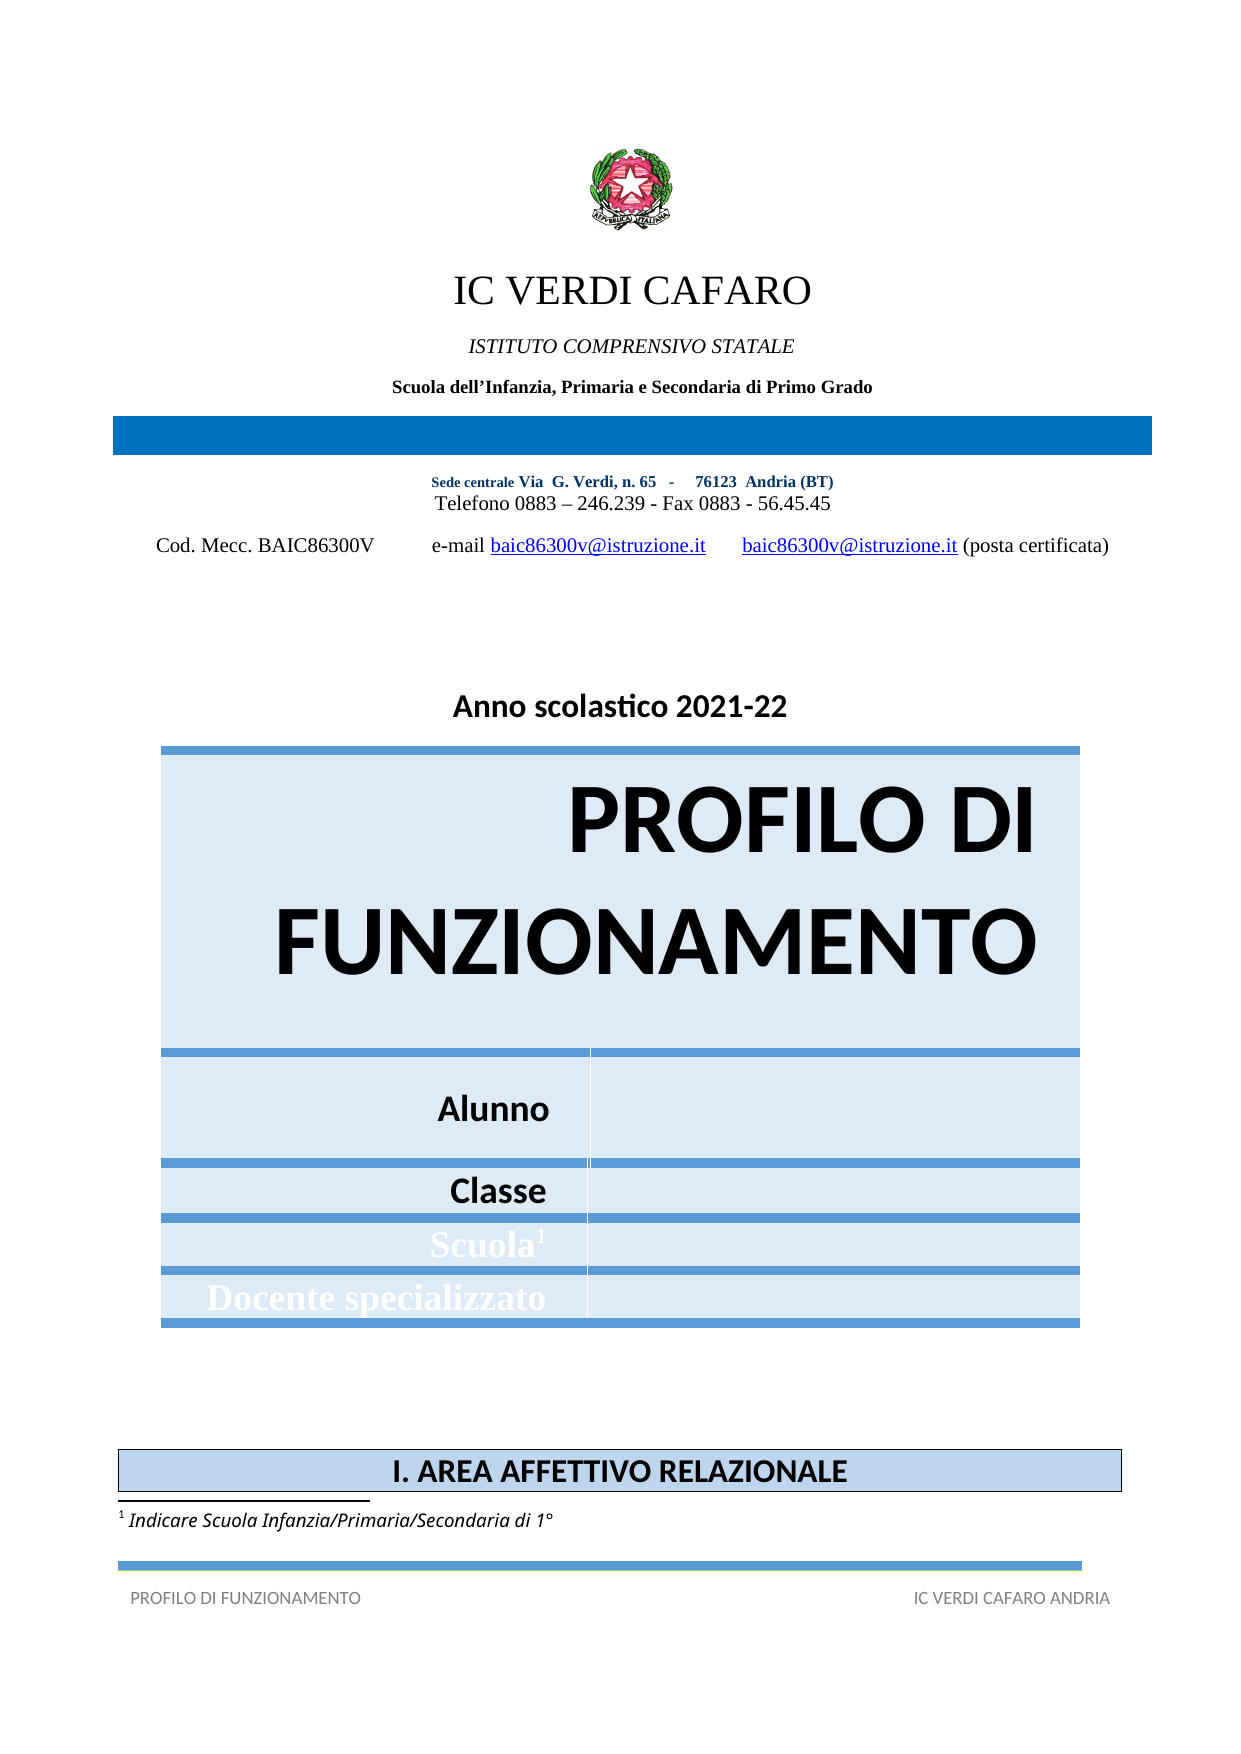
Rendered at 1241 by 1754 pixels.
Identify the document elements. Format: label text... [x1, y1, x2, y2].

text Anno scolastico 2021-22 [118, 685, 1122, 726]
table_cell [591, 1057, 1080, 1158]
table_cell [588, 1275, 1080, 1318]
table_header PROFILO DI FUNZIONAMENTO [161, 755, 1080, 1047]
table_cell [588, 1168, 1080, 1213]
table_header I. AREA AFFETTIVO RELAZIONALE [119, 1450, 1121, 1491]
table_cell Scuola [161, 1223, 587, 1266]
table_cell Docente specializzato [161, 1275, 587, 1318]
table_cell Classe [161, 1168, 587, 1213]
picture [587, 147, 674, 234]
table_cell [588, 1223, 1080, 1266]
table_cell Alunno [161, 1057, 590, 1158]
